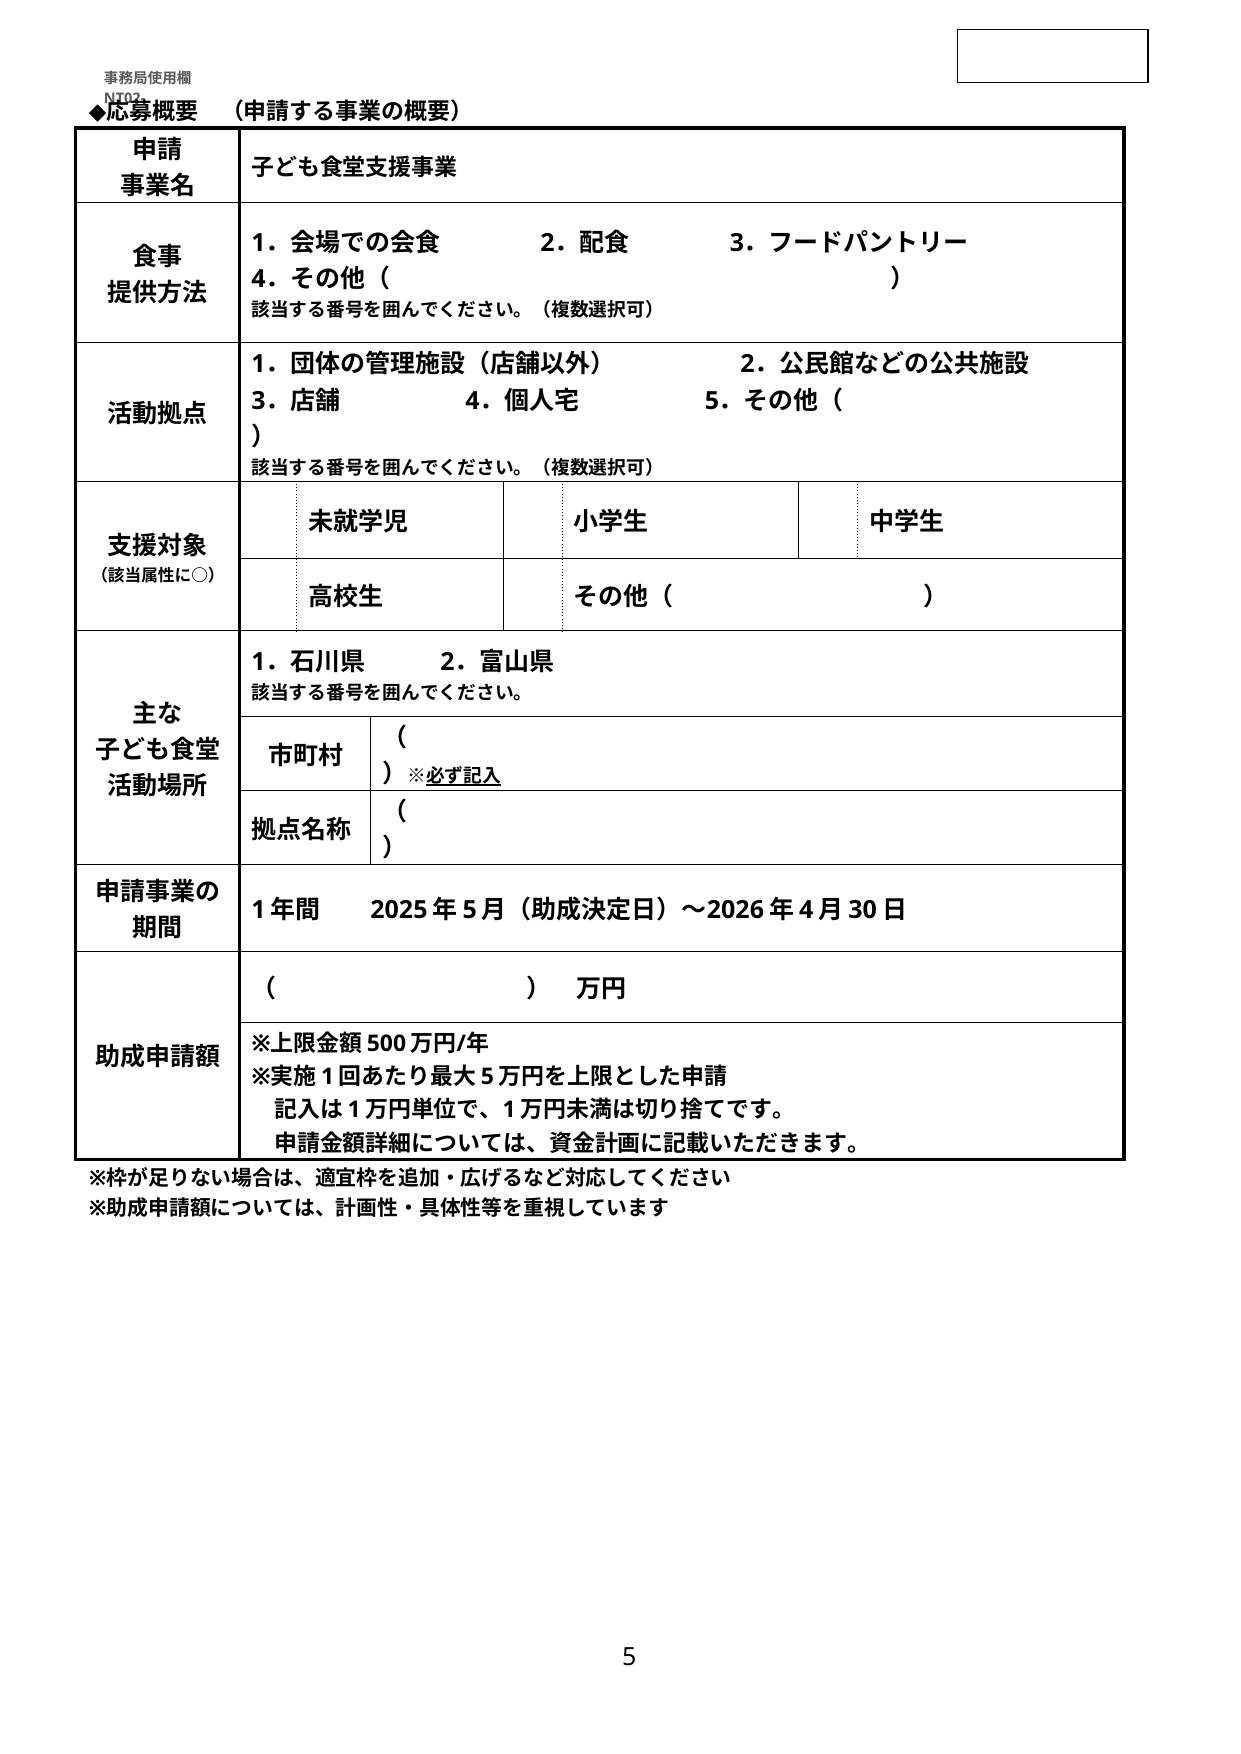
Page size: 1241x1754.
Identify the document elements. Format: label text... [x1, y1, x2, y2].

table_cell （ ） [371, 791, 1122, 864]
table_cell 1．会場での会食 2．配食 3．フードパントリー 4．その他（ ） 該当する番号を囲んでください。（複数選択可） [241, 203, 1122, 342]
table_cell [241, 559, 297, 630]
table_cell 主な 子ども食堂 活動場所 [77, 631, 238, 864]
table_header 子ども食堂支援事業 [241, 130, 1122, 202]
table_cell 1年間 2025年5月（助成決定日）～2026年4月30日 [241, 865, 1122, 951]
table_cell その他（ ） [563, 559, 1122, 630]
text ※枠が足りない場合は、適宜枠を追加・広げるなど対応してください [89, 1161, 1169, 1191]
table_cell [241, 482, 297, 558]
table_cell 高校生 [297, 559, 503, 630]
table_cell [504, 559, 562, 630]
table_cell 小学生 [563, 482, 798, 558]
table_cell 市町村 [241, 717, 370, 790]
table_cell 拠点名称 [241, 791, 370, 864]
table_header 申請 事業名 [77, 130, 238, 202]
table_cell 1．石川県 2．富山県 該当する番号を囲んでください。 [241, 631, 1122, 716]
table_cell [799, 482, 858, 558]
table_cell 1．団体の管理施設（店舗以外） 2．公民館などの公共施設 3．店舗 4．個人宅 5．その他（ ） 該当する番号を囲んでください。（複数選択可） [241, 343, 1122, 481]
text ◆応募概要 （申請する事業の概要） [89, 93, 1169, 126]
table_cell （ ）※必ず記入 [371, 717, 1122, 790]
text ※助成申請額については、計画性・具体性等を重視しています [89, 1191, 1169, 1222]
table_cell [504, 482, 562, 558]
table_cell 活動拠点 [77, 343, 238, 481]
table_cell 助成申請額 [77, 952, 238, 1158]
table_cell 支援対象 （該当属性に○） [77, 482, 238, 630]
table_cell 未就学児 [297, 482, 503, 558]
table_cell 中学生 [858, 482, 1122, 558]
table_cell 申請事業の 期間 [77, 865, 238, 951]
table_cell ※上限金額500万円/年 ※実施1回あたり最大5万円を上限とした申請 記入は1万円単位で、1万円未満は切り捨てです。 申請金額詳細については、資金計画に記載いただきます。 [241, 1023, 1122, 1158]
table_cell 食事 提供方法 [77, 203, 238, 342]
table_cell （ ） 万円 [241, 952, 1122, 1022]
